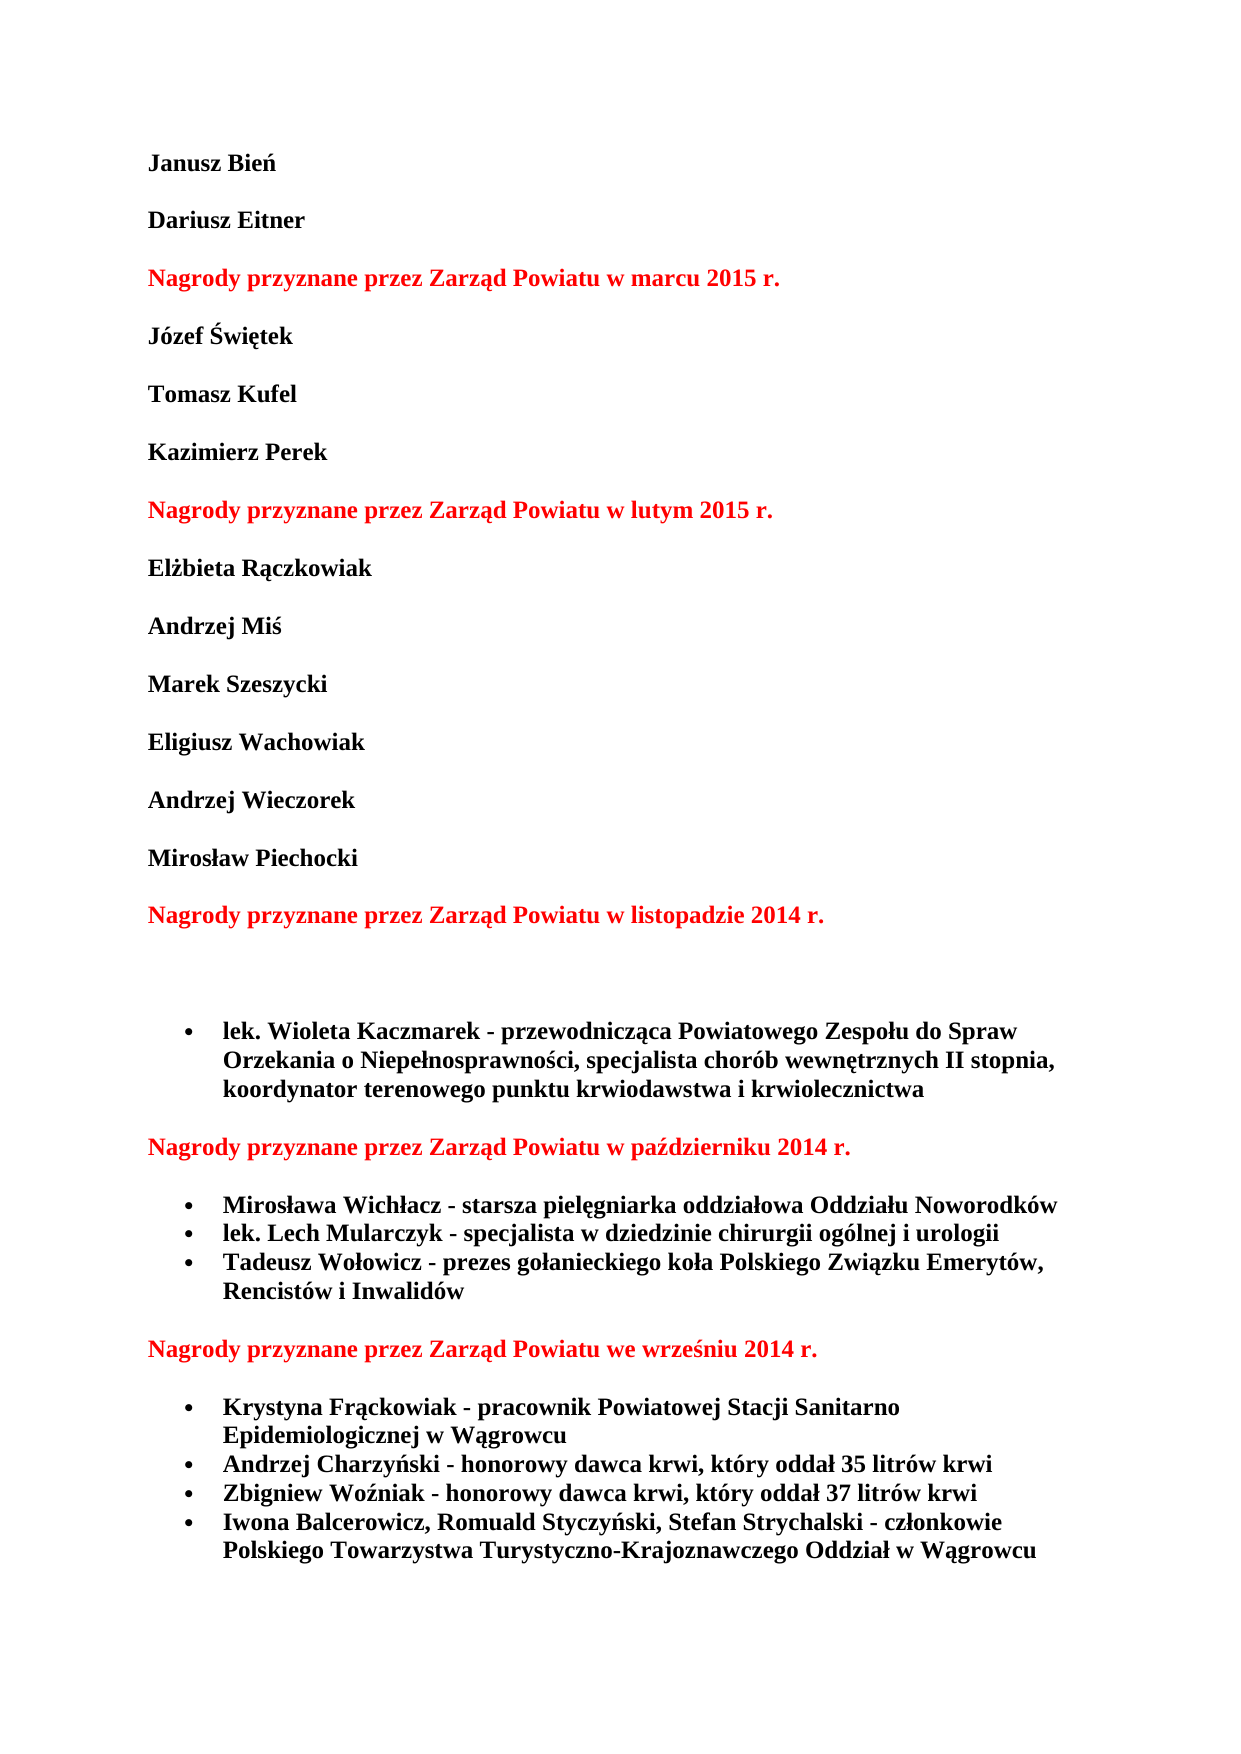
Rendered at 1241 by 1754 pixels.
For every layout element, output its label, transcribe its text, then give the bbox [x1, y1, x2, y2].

list Krystyna Frąckowiak - pracownik Powiatowej Stacji Sanitarno Epidemiologicznej w Wągrowcu [185, 1392, 1093, 1449]
list lek. Lech Mularczyk - specjalista w dziedzinie chirurgii ogólnej i urologii [185, 1218, 1093, 1247]
text Eligiusz Wachowiak [148, 727, 1093, 756]
text Andrzej Miś [148, 611, 1093, 640]
text Marek Szeszycki [148, 669, 1093, 698]
list Tadeusz Wołowicz - prezes gołanieckiego koła Polskiego Związku Emerytów, Rencistów i Inwalidów [185, 1247, 1093, 1305]
text Józef Świętek [148, 321, 1093, 350]
text Mirosław Piechocki [148, 843, 1093, 871]
text Janusz Bień [148, 148, 1093, 176]
list Andrzej Charzyński - honorowy dawca krwi, który oddał 35 litrów krwi [185, 1449, 1093, 1478]
text Dariusz Eitner [148, 206, 1093, 234]
text Nagrody przyznane przez Zarząd Powiatu w lutym 2015 r. [148, 495, 1093, 524]
list Mirosława Wichłacz - starsza pielęgniarka oddziałowa Oddziału Noworodków [185, 1190, 1093, 1218]
text Nagrody przyznane przez Zarząd Powiatu w listopadzie 2014 r. [148, 901, 1093, 929]
text Kazimierz Perek [148, 437, 1093, 466]
text Nagrody przyznane przez Zarząd Powiatu we wrześniu 2014 r. [148, 1334, 1093, 1363]
list lek. Wioleta Kaczmarek - przewodnicząca Powiatowego Zespołu do Spraw Orzekania o Niepełnosprawności, specjalista chorób wewnętrznych II stopnia, koordynator terenowego punktu krwiodawstwa i krwiolecznictwa [185, 1016, 1093, 1103]
text Nagrody przyznane przez Zarząd Powiatu w październiku 2014 r. [148, 1132, 1093, 1161]
text Nagrody przyznane przez Zarząd Powiatu w marcu 2015 r. [148, 263, 1093, 292]
text Andrzej Wieczorek [148, 785, 1093, 813]
list Iwona Balcerowicz, Romuald Styczyński, Stefan Strychalski - członkowie Polskiego Towarzystwa Turystyczno-Krajoznawczego Oddział w Wągrowcu [185, 1507, 1093, 1564]
text Elżbieta Rączkowiak [148, 553, 1093, 582]
list Zbigniew Woźniak - honorowy dawca krwi, który oddał 37 litrów krwi [185, 1478, 1093, 1507]
text Tomasz Kufel [148, 379, 1093, 408]
